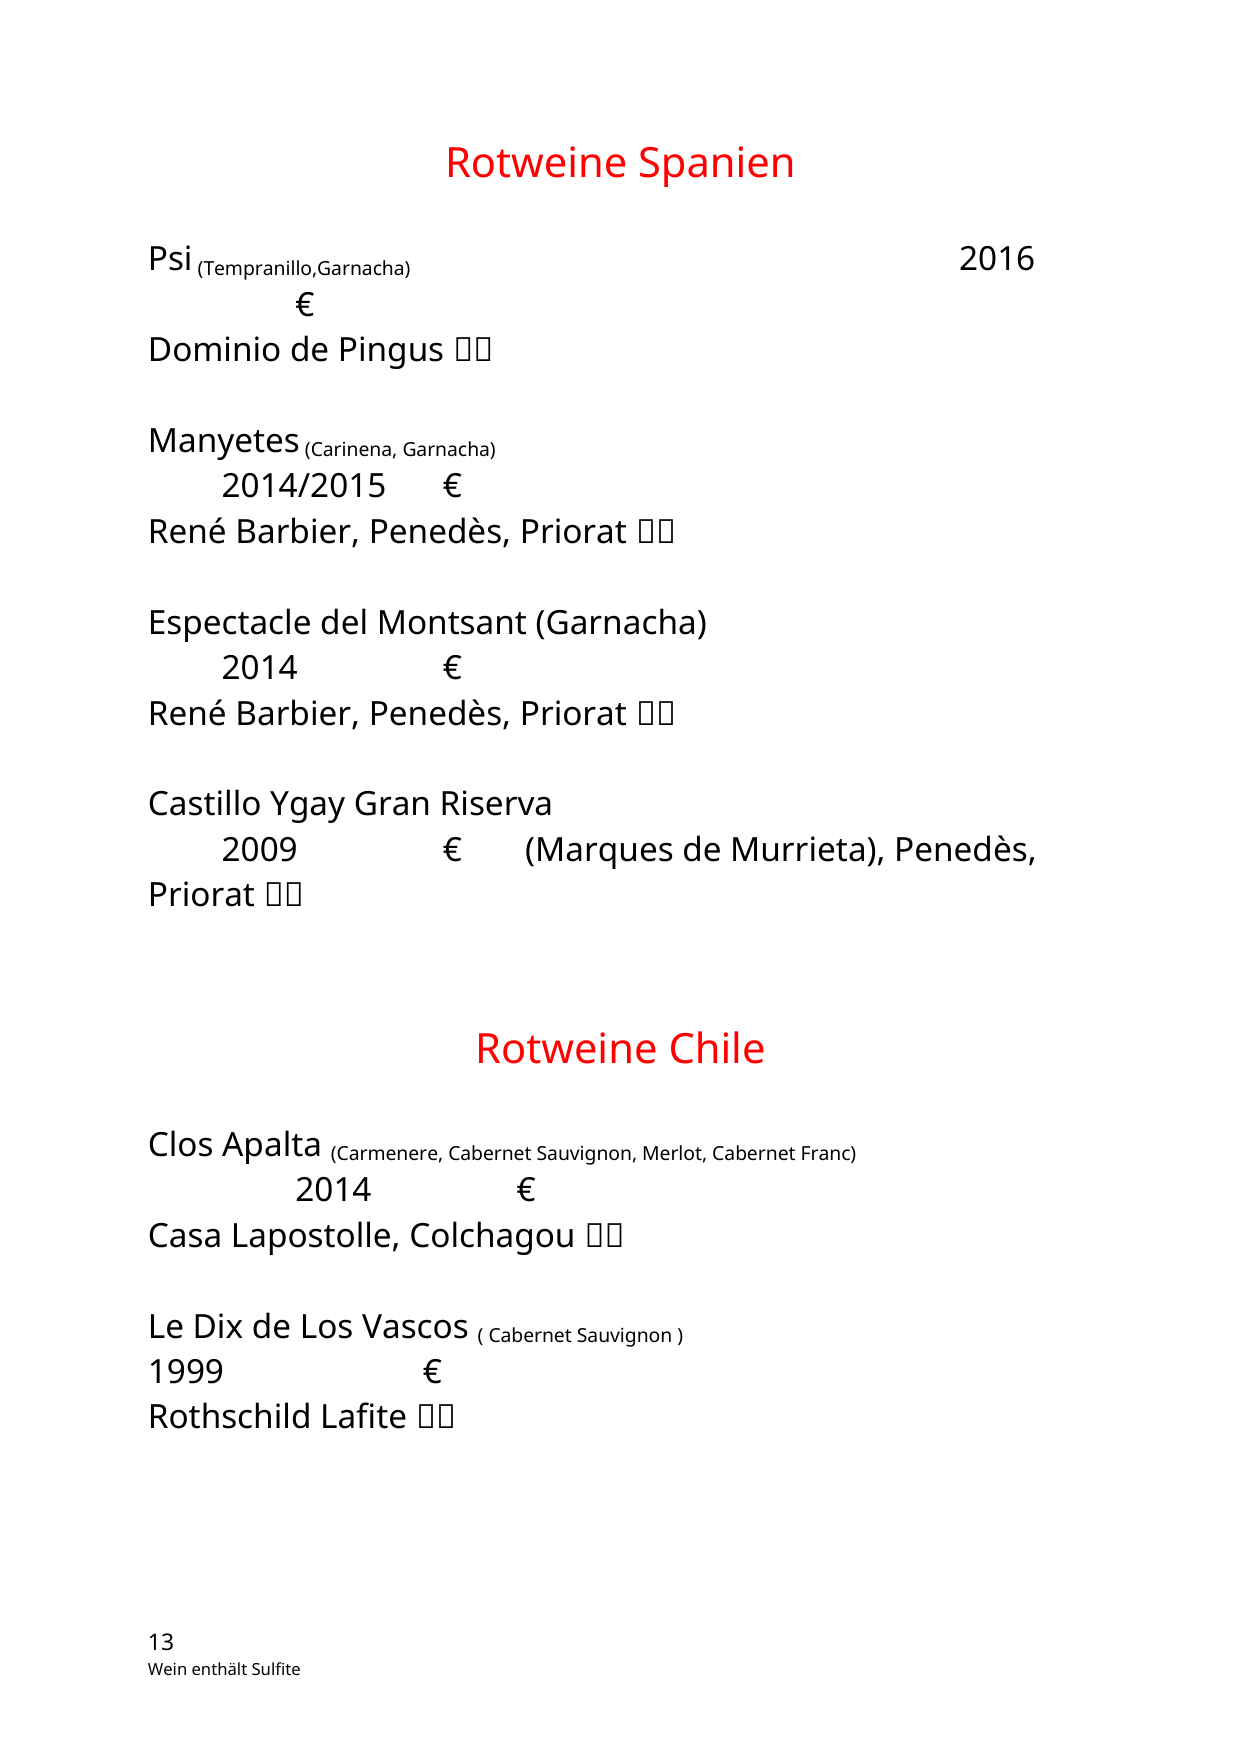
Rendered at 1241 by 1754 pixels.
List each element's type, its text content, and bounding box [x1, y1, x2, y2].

text Manyetes (Carinena, Garnacha) 2014/2015 € [148, 417, 1093, 508]
text Rothschild Lafite [148, 1393, 1093, 1439]
text Psi (Tempranillo,Garnacha) 2016 € [148, 235, 1093, 326]
text Rotweine Spanien [148, 133, 1093, 190]
text René Barbier, Penedès, Priorat [148, 508, 1093, 553]
text Espectacle del Montsant (Garnacha) 2014 € [148, 598, 1093, 689]
text Casa Lapostolle, Colchagou [148, 1212, 1093, 1257]
text Rotweine Chile [148, 1018, 1093, 1075]
text Clos Apalta (Carmenere, Cabernet Sauvignon, Merlot, Cabernet Franc) 2014 € [148, 1121, 1093, 1212]
text Le Dix de Los Vascos ( Cabernet Sauvignon ) 1999 € [148, 1302, 1093, 1393]
text Castillo Ygay Gran Riserva 2009 € (Marques de Murrieta), Penedès, Priorat [148, 780, 1093, 916]
text Dominio de Pingus [148, 326, 1093, 371]
text René Barbier, Penedès, Priorat [148, 689, 1093, 735]
